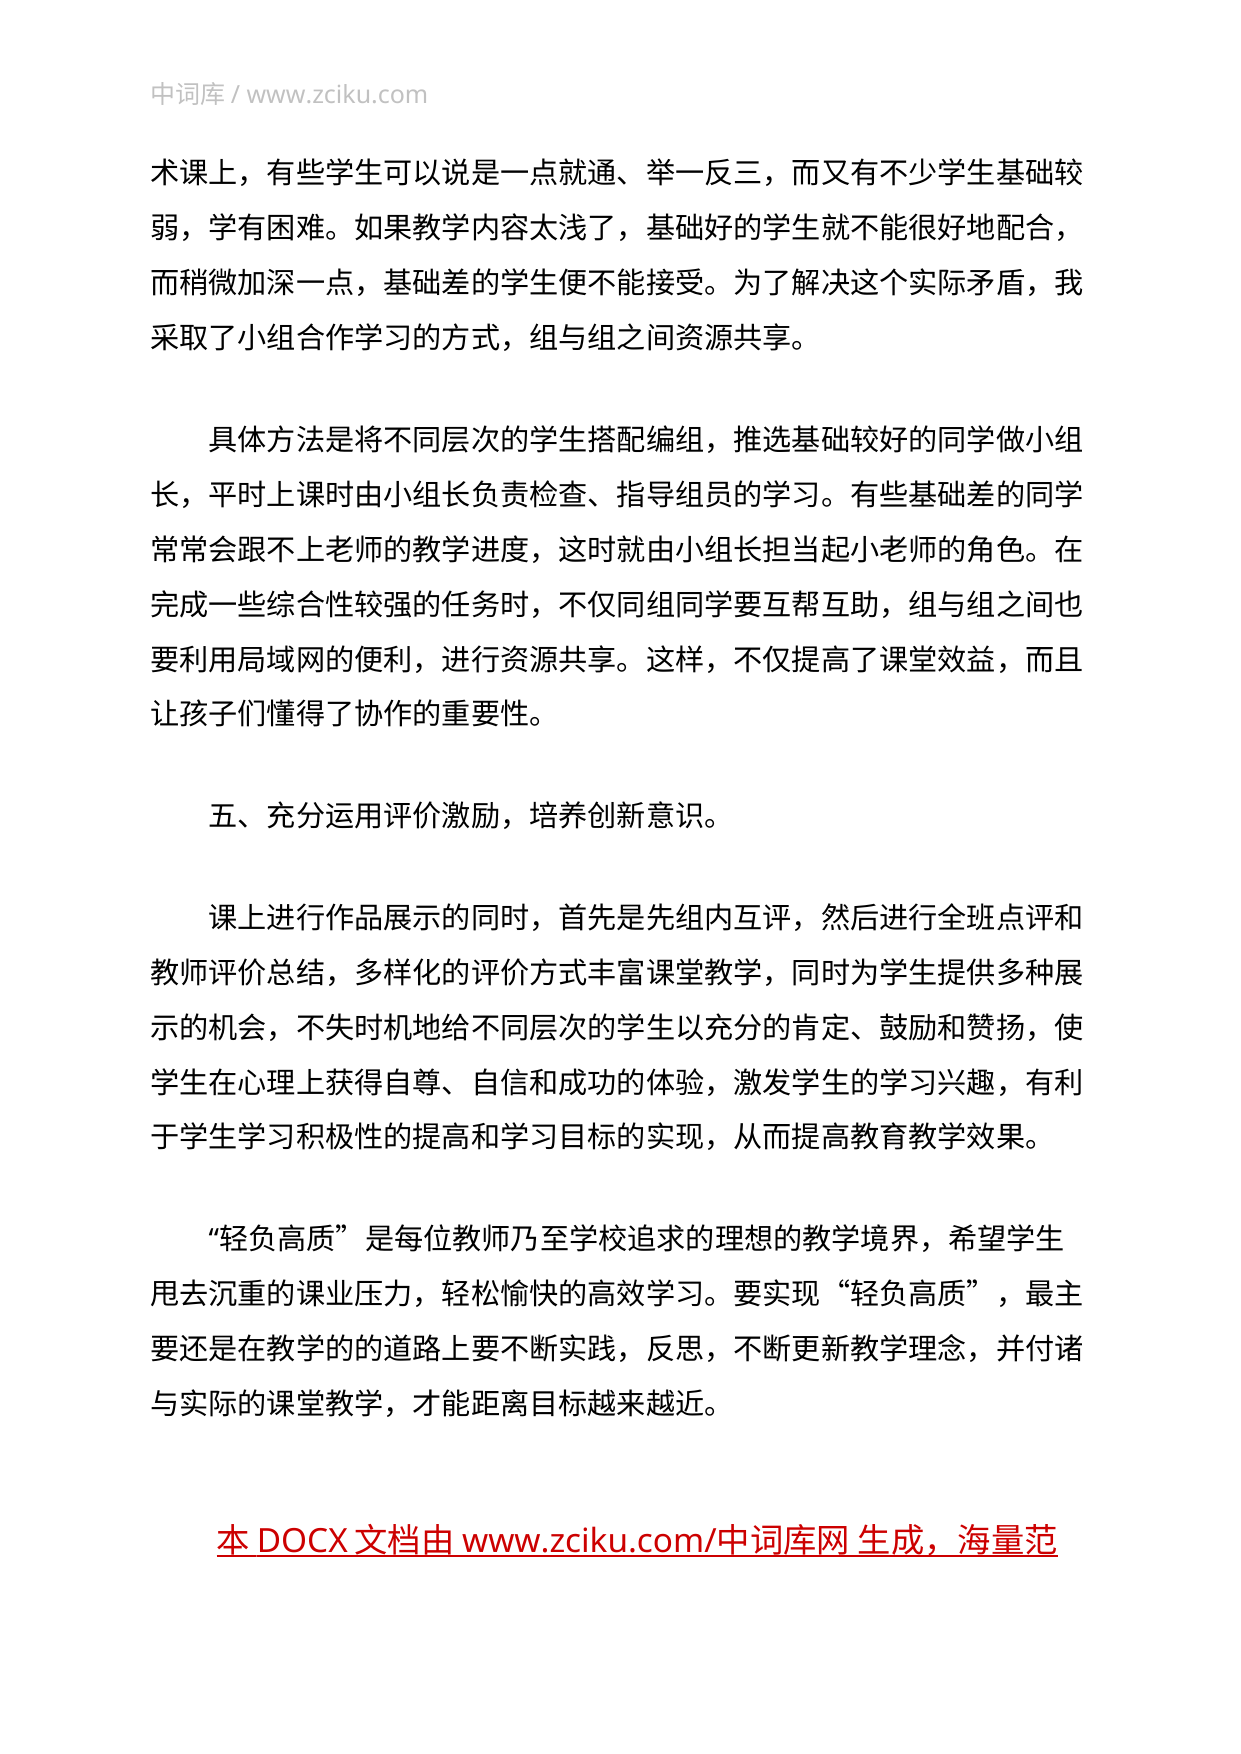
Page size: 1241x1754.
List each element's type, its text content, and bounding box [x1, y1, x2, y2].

text 课上进行作品展示的同时，首先是先组内互评，然后进行全班点评和教师评价总结，多样化的评价方式丰富课堂教学，同时为学生提供多种展示的机会，不失时机地给不同层次的学生以充分的肯定、鼓励和赞扬，使学生在心理上获得自尊、自信和成功的体验，激发学生的学习兴趣，有利于学生学习积极性的提高和学习目标的实现，从而提高教育教学效果。 [150, 894, 1090, 1156]
text “轻负高质”是每位教师乃至学校追求的理想的教学境界，希望学生甩去沉重的课业压力，轻松愉快的高效学习。要实现“轻负高质”，最主要还是在教学的的道路上要不断实践，反思，不断更新教学理念，并付诸与实际的课堂教学，才能距离目标越来越近。 [150, 1216, 1090, 1423]
text 具体方法是将不同层次的学生搭配编组，推选基础较好的同学做小组长，平时上课时由小组长负责检查、指导组员的学习。有些基础差的同学常常会跟不上老师的教学进度，这时就由小组长担当起小老师的角色。在完成一些综合性较强的任务时，不仅同组同学要互帮互助，组与组之间也要利用局域网的便利，进行资源共享。这样，不仅提高了课堂效益，而且让孩子们懂得了协作的重要性。 [150, 416, 1090, 733]
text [150, 1514, 1090, 1562]
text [150, 150, 1090, 357]
text 五、充分运用评价激励，培养创新意识。 [150, 793, 1090, 835]
